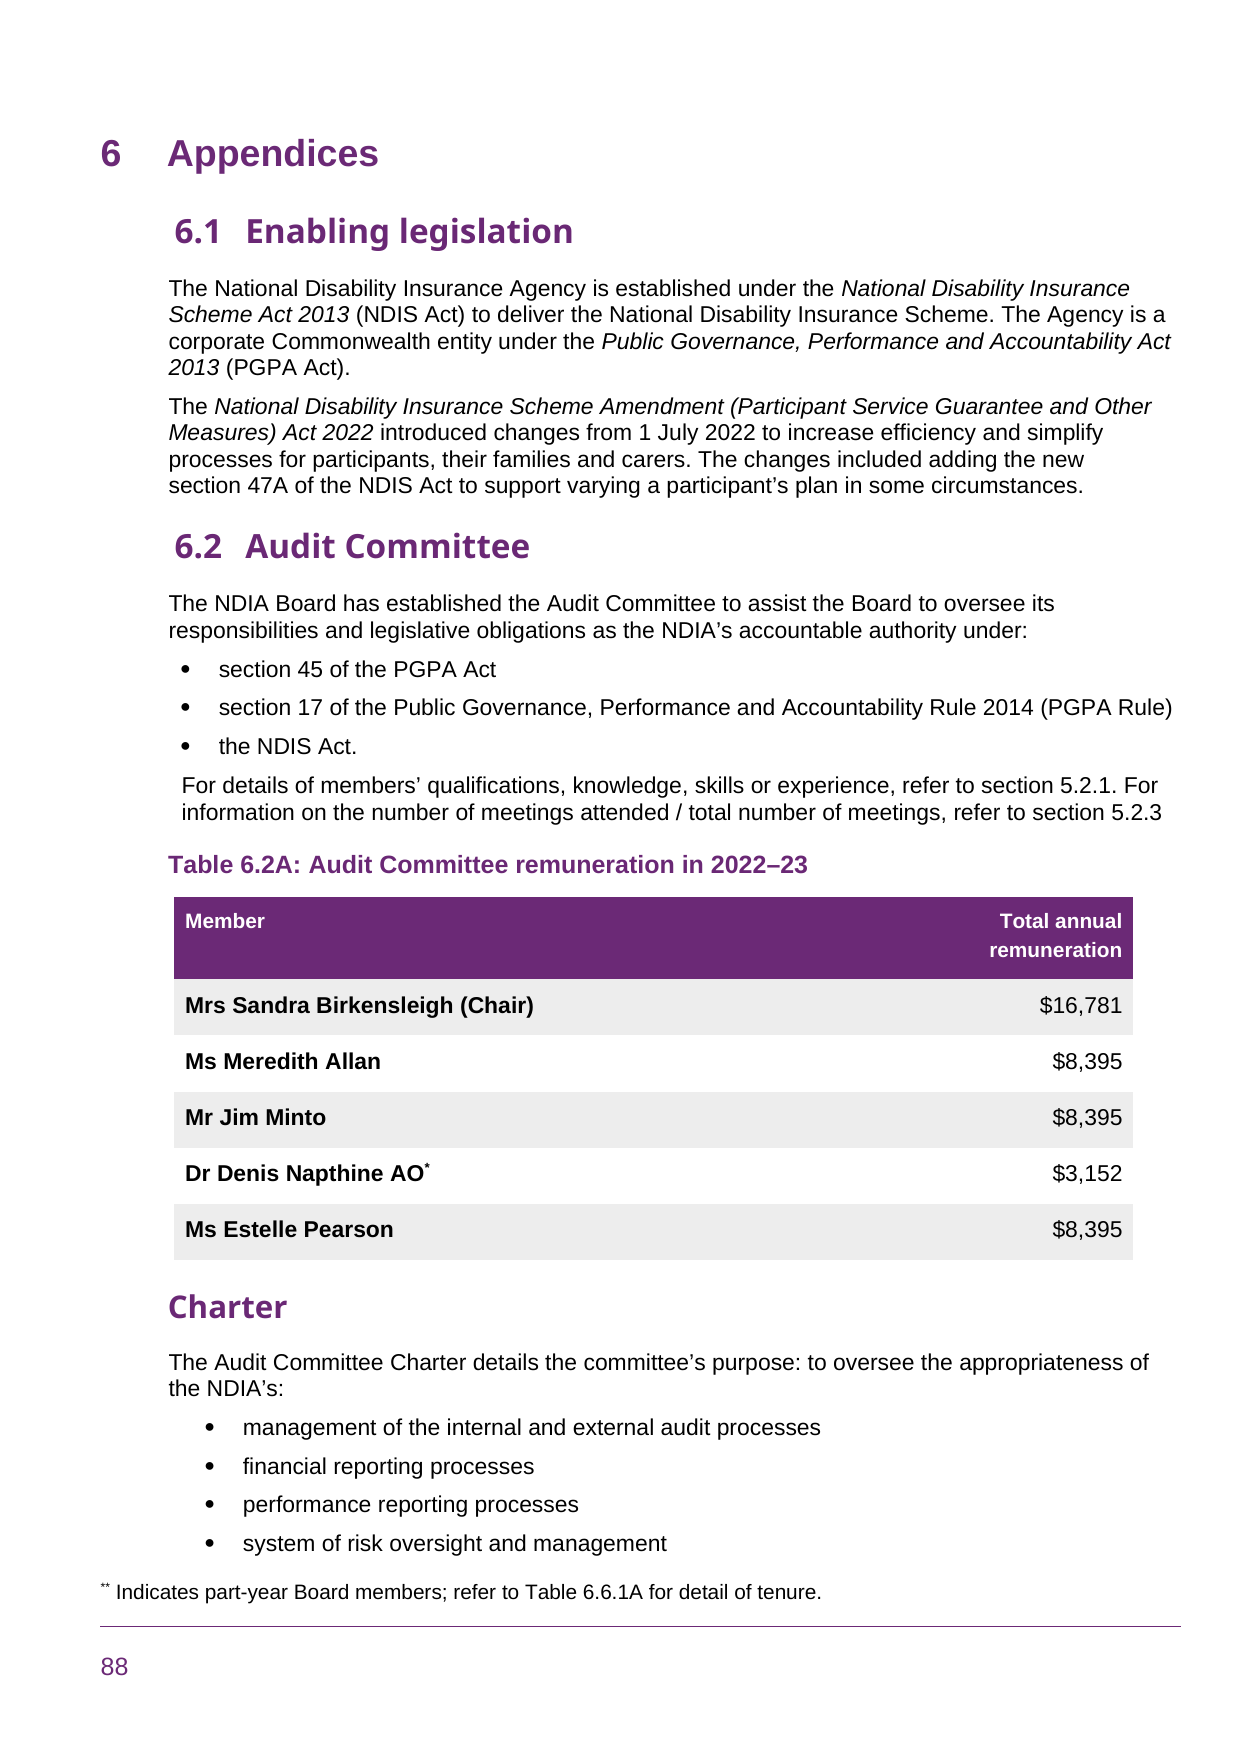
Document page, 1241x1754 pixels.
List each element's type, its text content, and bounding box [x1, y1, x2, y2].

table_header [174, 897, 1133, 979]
list For details of members’ qualifications, knowledge, skills or experience, refer to section 5.2.1. For information on the number of meetings attended / total number of meetings, refer to section 5.2.3 [181, 772, 1181, 825]
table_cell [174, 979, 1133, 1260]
text The NDIA Board has established the Audit Committee to assist the Board to oversee its responsibilities and legislative obligations as the NDIA’s accountable authority under: [168, 590, 1181, 643]
text The Audit Committee Charter details the committee’s purpose: to oversee the appropriateness of the NDIA’s: [168, 1348, 1181, 1401]
text The National Disability Insurance Scheme Amendment (Participant Service Guarantee and Other Measures) Act 2022 introduced changes from 1 July 2022 to increase efficiency and simplify processes for participants, their families and carers. The changes included adding the new section 47A of the NDIS Act to support varying a participant’s plan in some circumstances. [168, 393, 1181, 498]
list the NDIS Act. [181, 733, 1181, 759]
text financial reporting processes [206, 1453, 1181, 1479]
text The National Disability Insurance Agency is established under the National Disability Insurance Scheme Act 2013 (NDIS Act) to deliver the National Disability Insurance Scheme. The Agency is a corporate Commonwealth entity under the Public Governance, Performance and Accountability Act 2013 (PGPA Act). [168, 275, 1181, 380]
text management of the internal and external audit processes [206, 1414, 1181, 1440]
subtitle Appendices [100, 131, 1181, 174]
text performance reporting processes [206, 1491, 1181, 1518]
subtitle Table 6.2A: Audit Committee remuneration in 2022–23 [168, 850, 1181, 878]
list section 45 of the PGPA Act [181, 656, 1181, 682]
list section 17 of the Public Governance, Performance and Accountability Rule 2014 (PGPA Rule) [181, 694, 1181, 721]
text Charter [168, 1285, 1181, 1328]
subtitle Enabling legislation [174, 208, 1181, 253]
text system of risk oversight and management [206, 1530, 1181, 1557]
subtitle Audit Committee [174, 523, 1181, 569]
